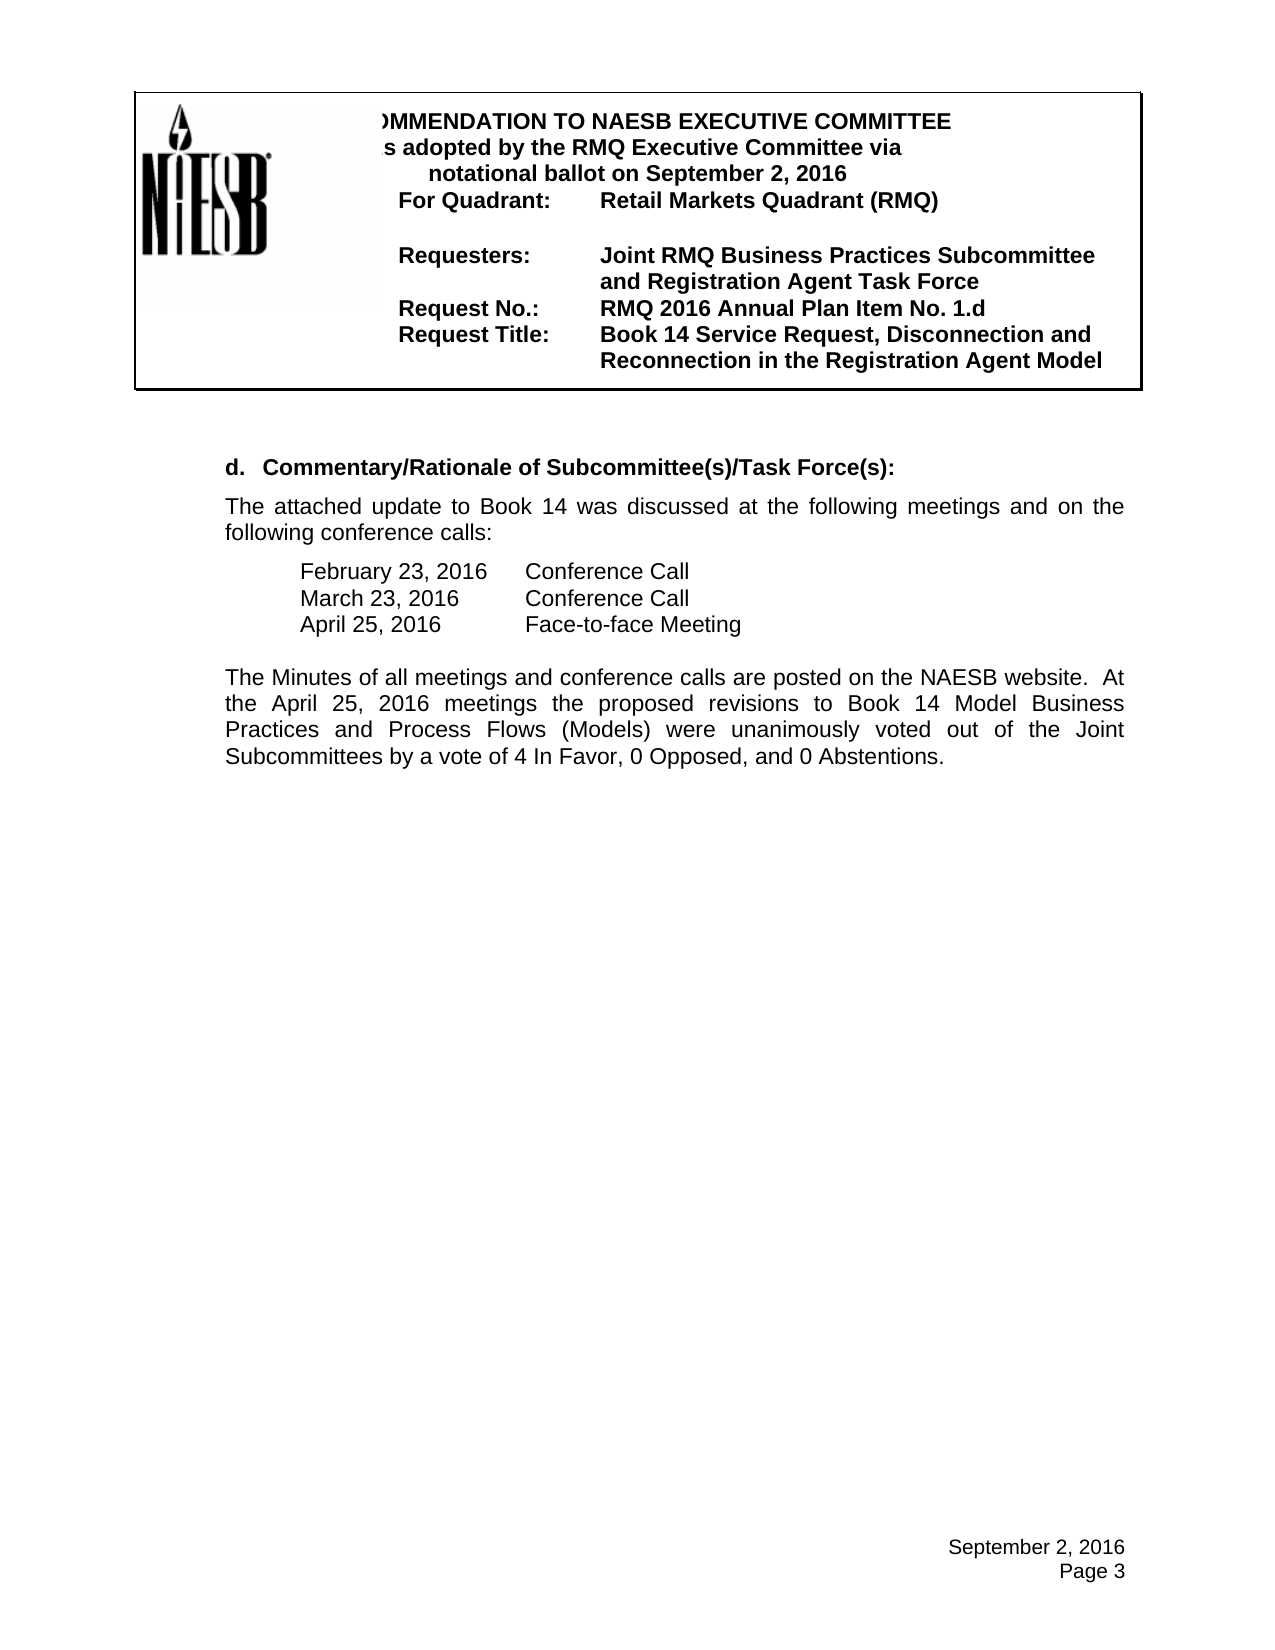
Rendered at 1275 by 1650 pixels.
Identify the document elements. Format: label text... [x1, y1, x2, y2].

text The attached update to Book 14 was discussed at the following meetings and on the following conference calls: [225, 493, 1125, 546]
text March 23, 2016 Conference Call [300, 584, 1125, 611]
text The Minutes of all meetings and conference calls are posted on the NAESB website. At the April 25, 2016 meetings the proposed revisions to Book 14 Model Business Practices and Process Flows (Models) were unanimously voted out of the Joint Subcommittees by a vote of 4 In Favor, 0 Opposed, and 0 Abstentions. [225, 664, 1125, 769]
text April 25, 2016 Face-to-face Meeting [300, 611, 1125, 637]
text d. Commentary/Rationale of Subcommittee(s)/Task Force(s): [150, 454, 1125, 481]
text February 23, 2016 Conference Call [300, 558, 1125, 584]
